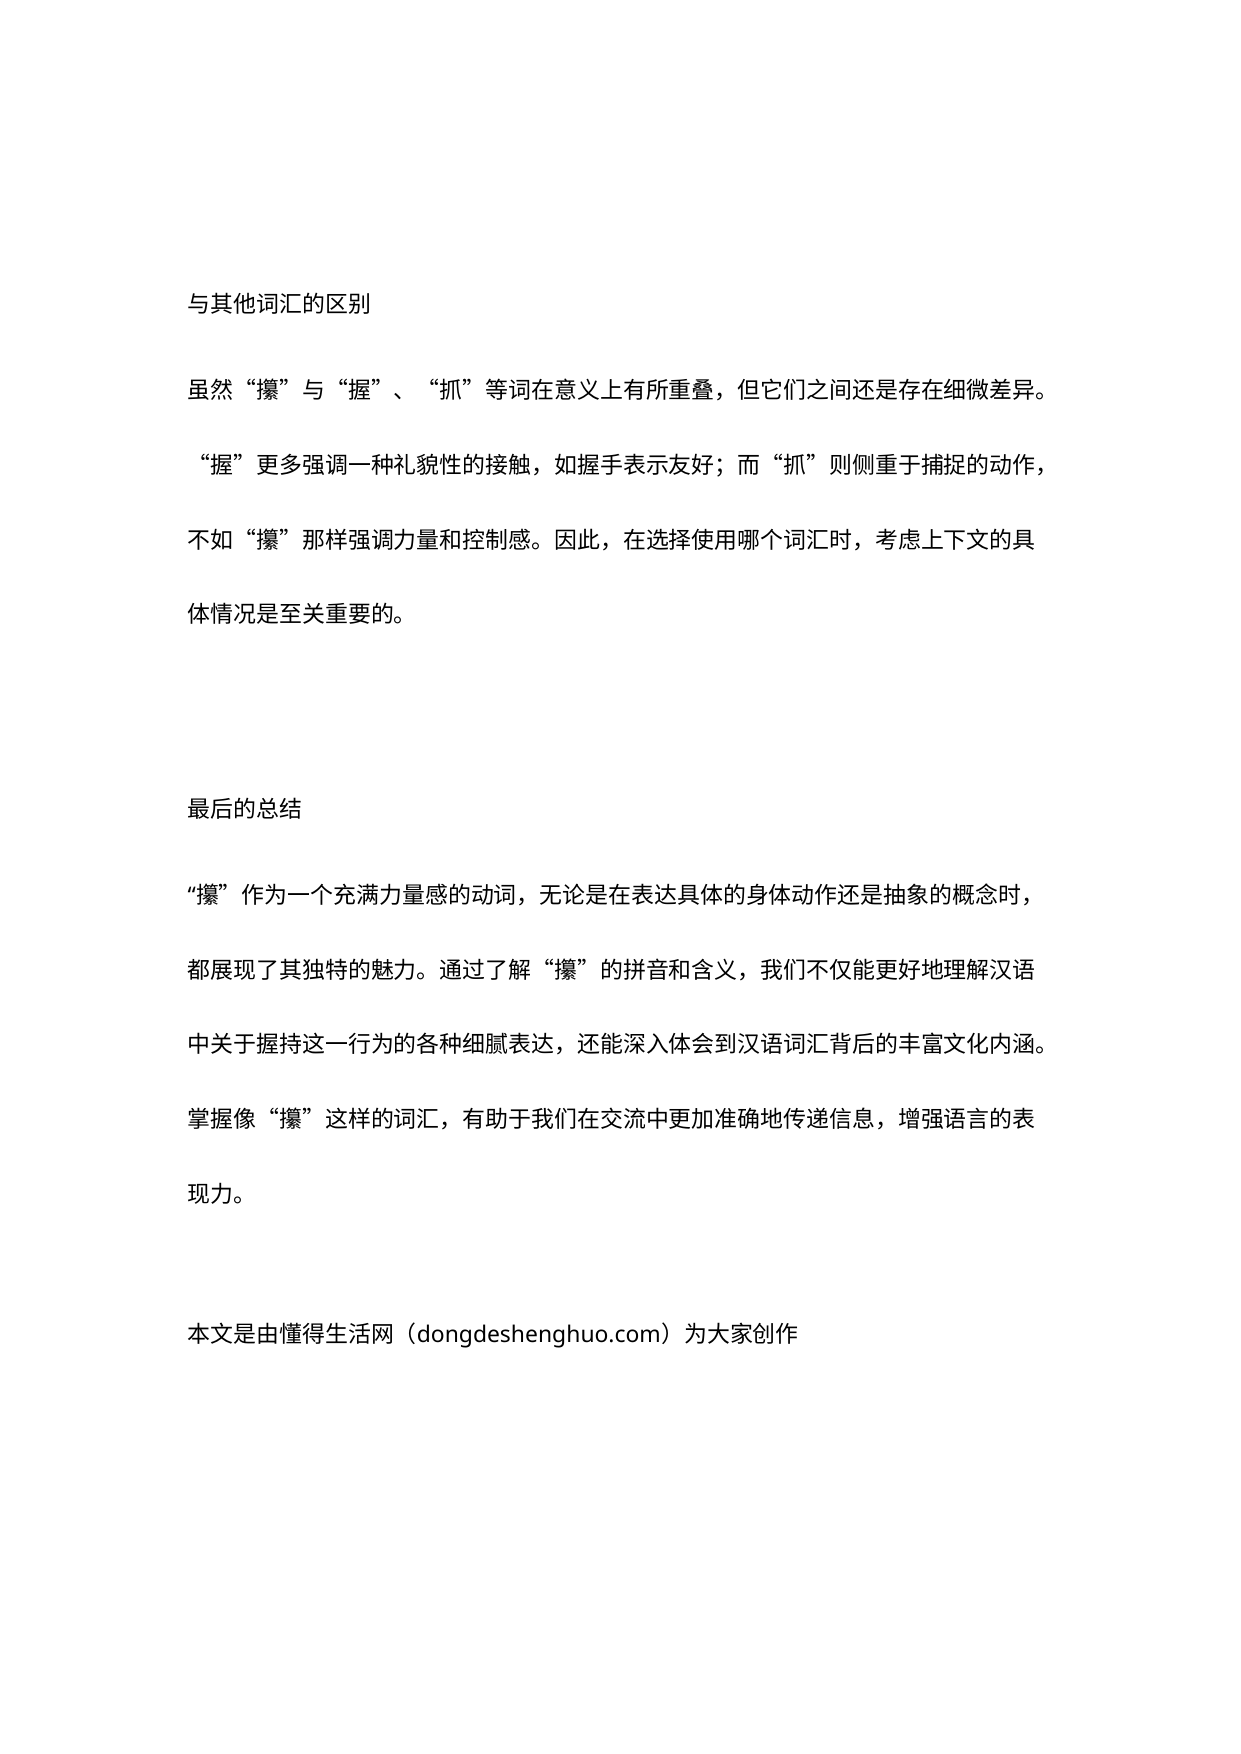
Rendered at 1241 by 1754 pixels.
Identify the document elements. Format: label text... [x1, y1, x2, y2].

text 最后的总结 [187, 774, 1053, 839]
text “攥”作为一个充满力量感的动词，无论是在表达具体的身体动作还是抽象的概念时，都展现了其独特的魅力。通过了解“攥”的拼音和含义，我们不仅能更好地理解汉语中关于握持这一行为的各种细腻表达，还能深入体会到汉语词汇背后的丰富文化内涵。掌握像“攥”这样的词汇，有助于我们在交流中更加准确地传递信息，增强语言的表现力。 [187, 861, 1053, 1225]
text 与其他词汇的区别 [187, 270, 1053, 335]
text 虽然“攥”与“握”、“抓”等词在意义上有所重叠，但它们之间还是存在细微差异。“握”更多强调一种礼貌性的接触，如握手表示友好；而“抓”则侧重于捕捉的动作，不如“攥”那样强调力量和控制感。因此，在选择使用哪个词汇时，考虑上下文的具体情况是至关重要的。 [187, 356, 1053, 645]
text 本文是由懂得生活网（dongdeshenghuo.com）为大家创作 [187, 1300, 1053, 1365]
